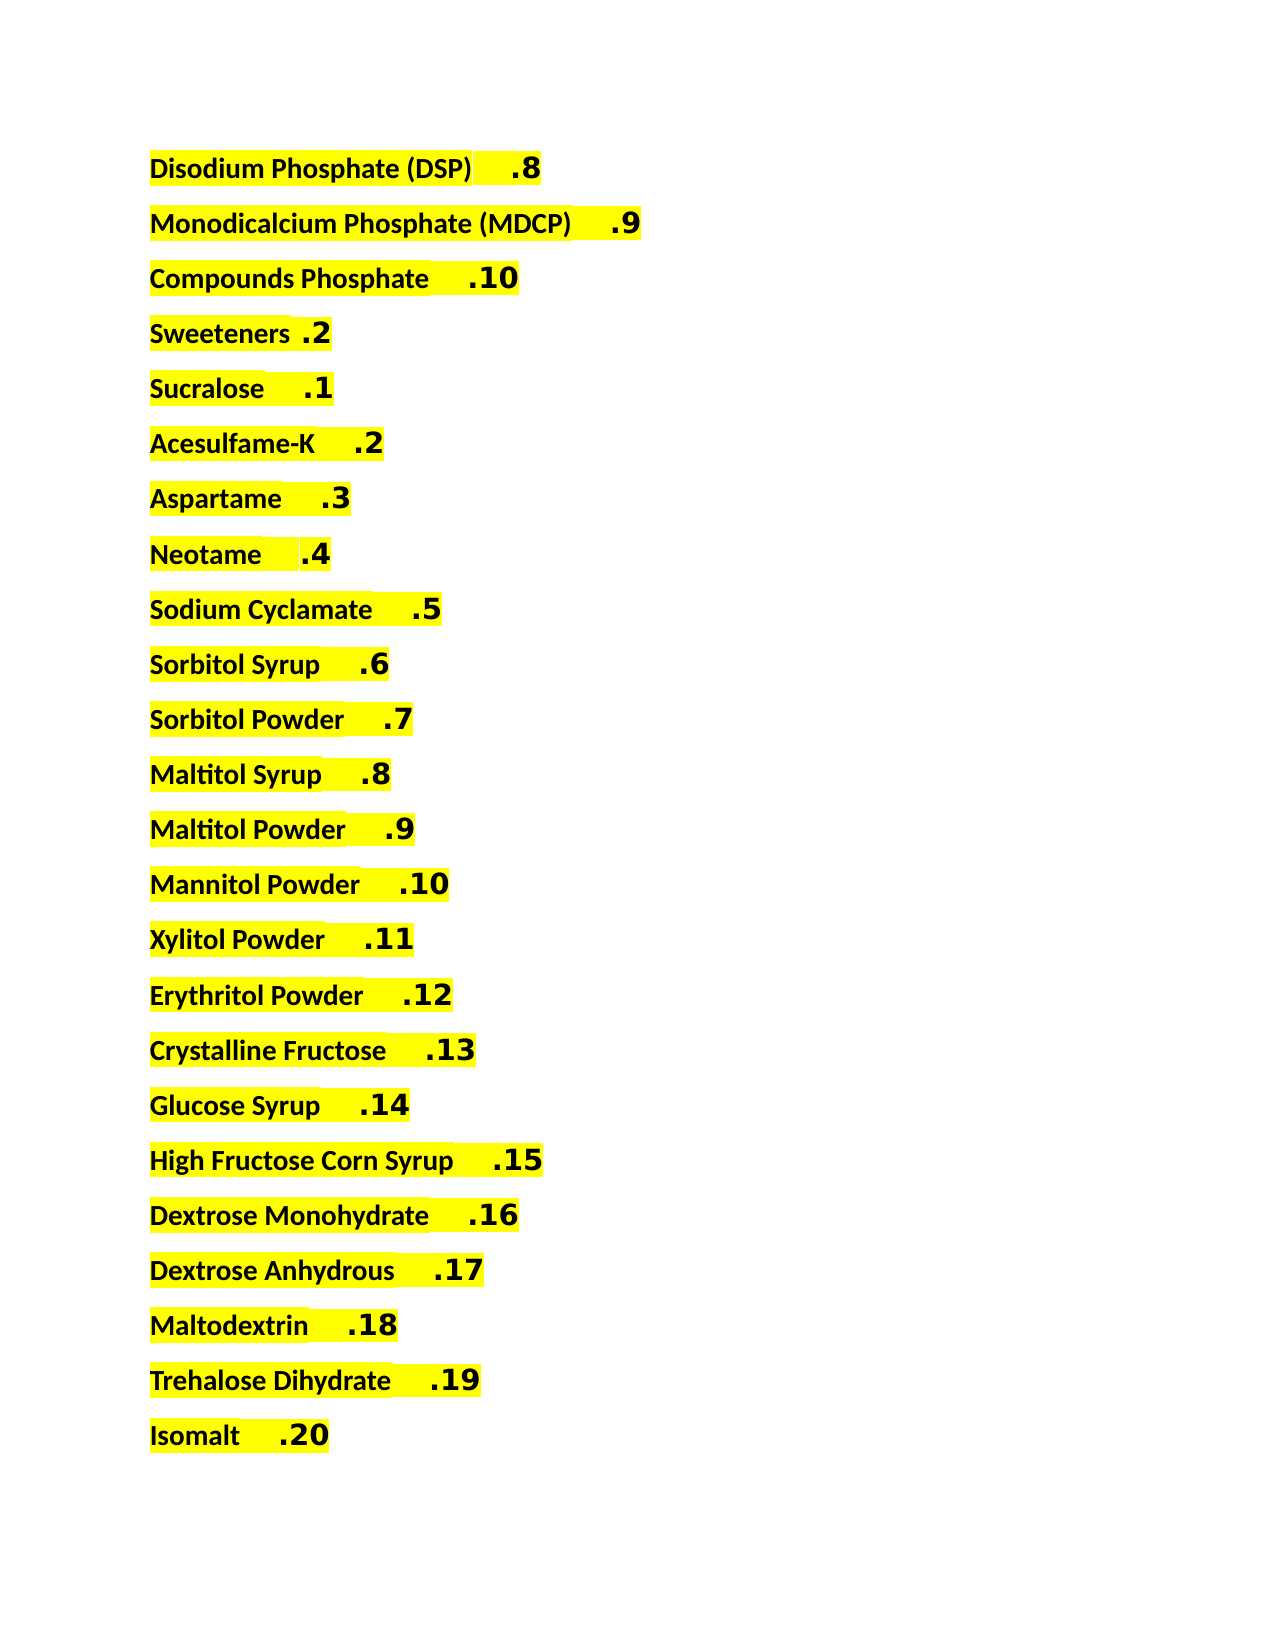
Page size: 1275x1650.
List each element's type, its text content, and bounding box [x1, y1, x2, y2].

list Maltitol Syrup [322, 756, 1087, 792]
list Mannitol Powder [360, 866, 1087, 902]
list Aspartame [282, 481, 1087, 516]
list Disodium Phosphate (DSP) [472, 150, 1087, 186]
list Erythritol Powder [364, 977, 1087, 1012]
list Neotame [262, 536, 1087, 571]
list Sorbitol Powder [345, 701, 1087, 737]
list Sucralose [265, 370, 1087, 406]
list Dextrose Anhydrous [395, 1252, 1087, 1288]
list Maltodextrin [309, 1307, 1087, 1343]
list Trehalose Dihydrate [392, 1362, 1087, 1398]
list Glucose Syrup [321, 1087, 1087, 1122]
list Dextrose Monohydrate [430, 1197, 1087, 1233]
text 2. Sweeteners [291, 315, 1125, 351]
list Compounds Phosphate [430, 260, 1087, 296]
list Xylitol Powder [325, 921, 1087, 957]
list Isomalt [150, 1417, 1087, 1453]
list Monodicalcium Phosphate (MDCP) [572, 205, 1087, 241]
list Crystalline Fructose [387, 1032, 1087, 1067]
list Acesulfame-K [315, 426, 1087, 461]
list Sorbitol Syrup [321, 646, 1087, 682]
list High Fructose Corn Syrup [454, 1142, 1087, 1177]
list Sodium Cyclamate [373, 591, 1087, 626]
list Maltitol Powder [346, 811, 1087, 847]
